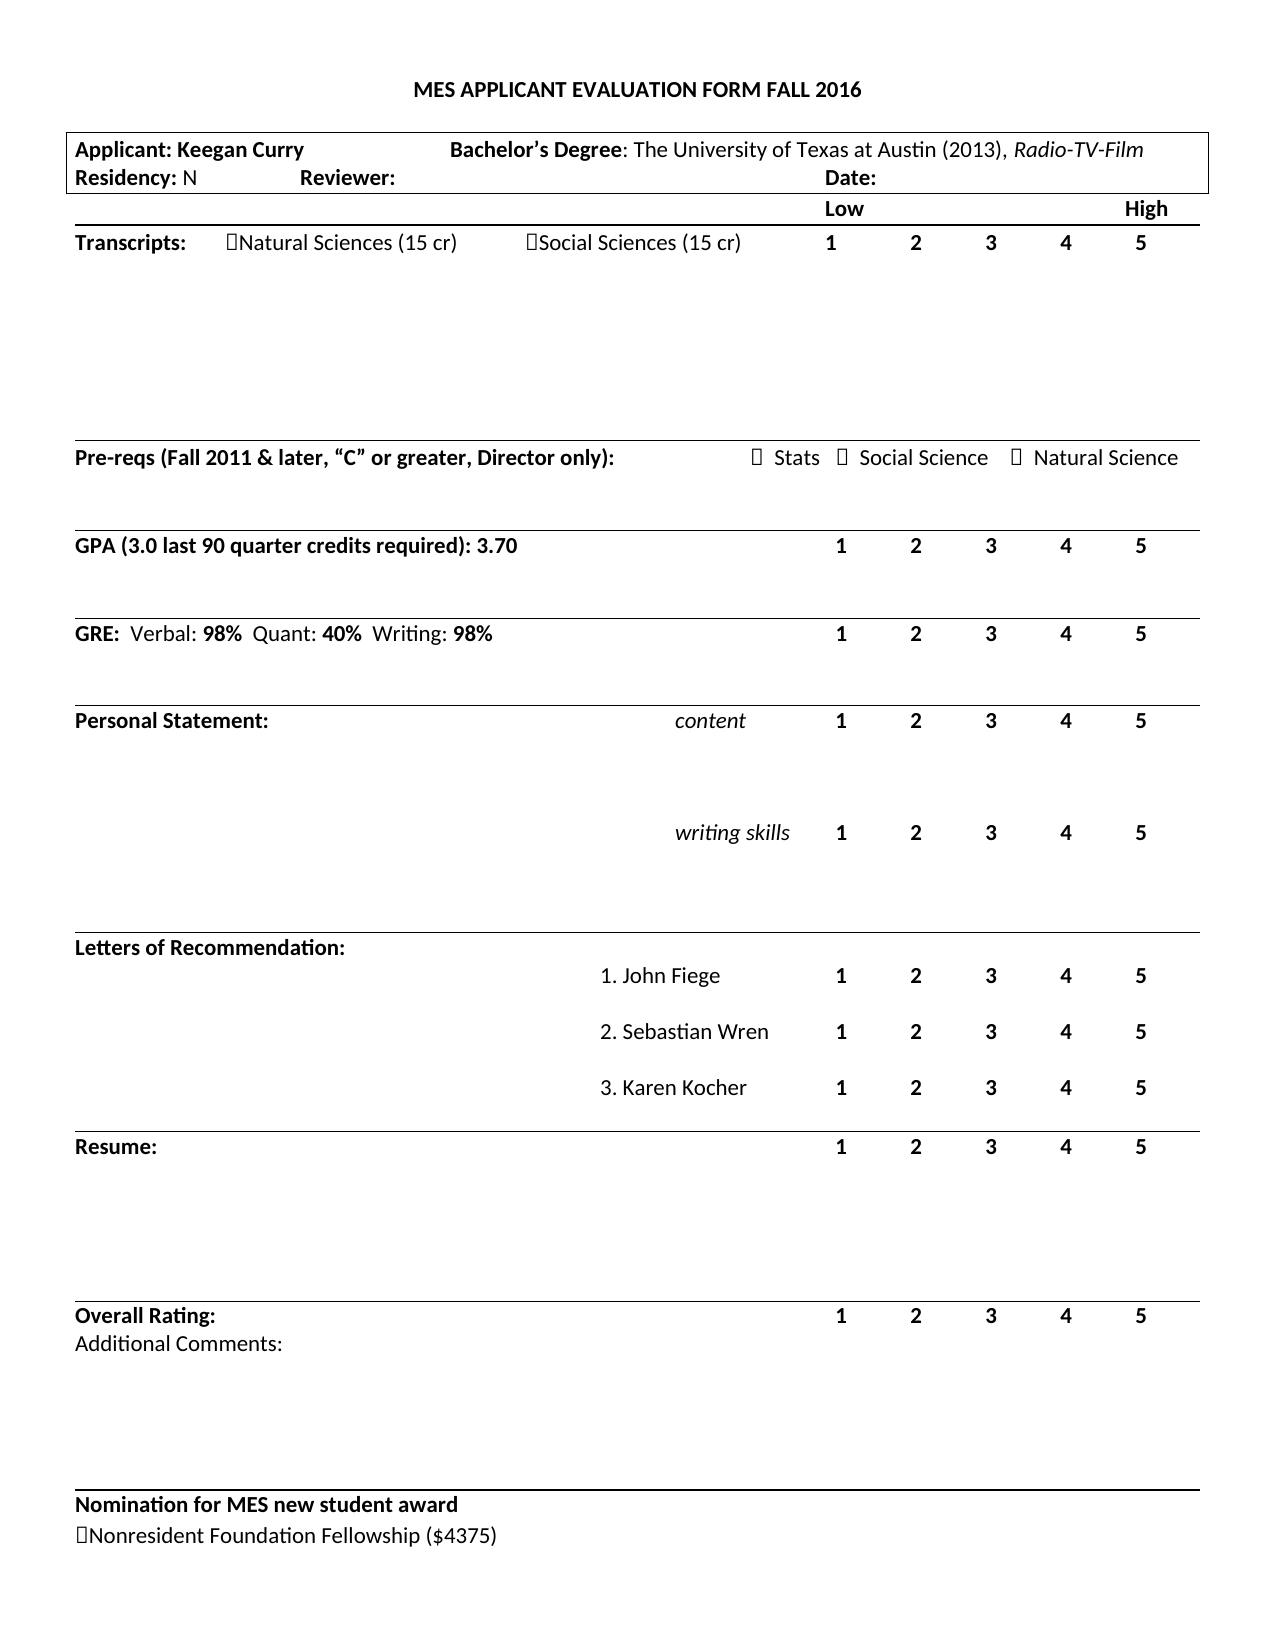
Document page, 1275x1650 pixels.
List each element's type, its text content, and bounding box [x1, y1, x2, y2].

text Applicant: Keegan Curry Bachelor’s Degree: The University of Texas at Austin (2013), Radio-TV-Film [67, 133, 1208, 160]
text Transcripts: Natural Sciences (15 cr) Social Sciences (15 cr) 1 2 3 4 5 [75, 226, 1200, 257]
text Low High [75, 194, 1200, 224]
text Resume: 1 2 3 4 5 [75, 1132, 1200, 1160]
text GRE: Verbal: 98% Quant: 40% Writing: 98% 1 2 3 4 5 [75, 619, 1200, 647]
text MES APPLICANT EVALUATION FORM FALL 2016 [75, 75, 1200, 103]
text writing skills 1 2 3 4 5 [600, 818, 1200, 874]
text GPA (3.0 last 90 quarter credits required): 3.70 1 2 3 4 5 [75, 531, 1200, 559]
text Letters of Recommendation: [75, 933, 1200, 961]
text Personal Statement: content 1 2 3 4 5 [75, 706, 1200, 734]
text 3. Karen Kocher 1 2 3 4 5 [75, 1073, 1200, 1101]
text Overall Rating: 1 2 3 4 5 [75, 1302, 1200, 1329]
text Pre-reqs (Fall 2011 & later, “C” or greater, Director only):  Stats  Social Science  Natural Science [75, 441, 1200, 472]
text Residency: N Reviewer: Date: [67, 160, 1208, 193]
text 1. John Fiege 1 2 3 4 5 [75, 961, 1200, 989]
text Nonresident Foundation Fellowship ($4375) [75, 1519, 1200, 1550]
text 2. Sebastian Wren 1 2 3 4 5 [525, 1017, 1200, 1045]
text Additional Comments: [75, 1329, 1200, 1358]
text Nomination for MES new student award [75, 1491, 1200, 1519]
